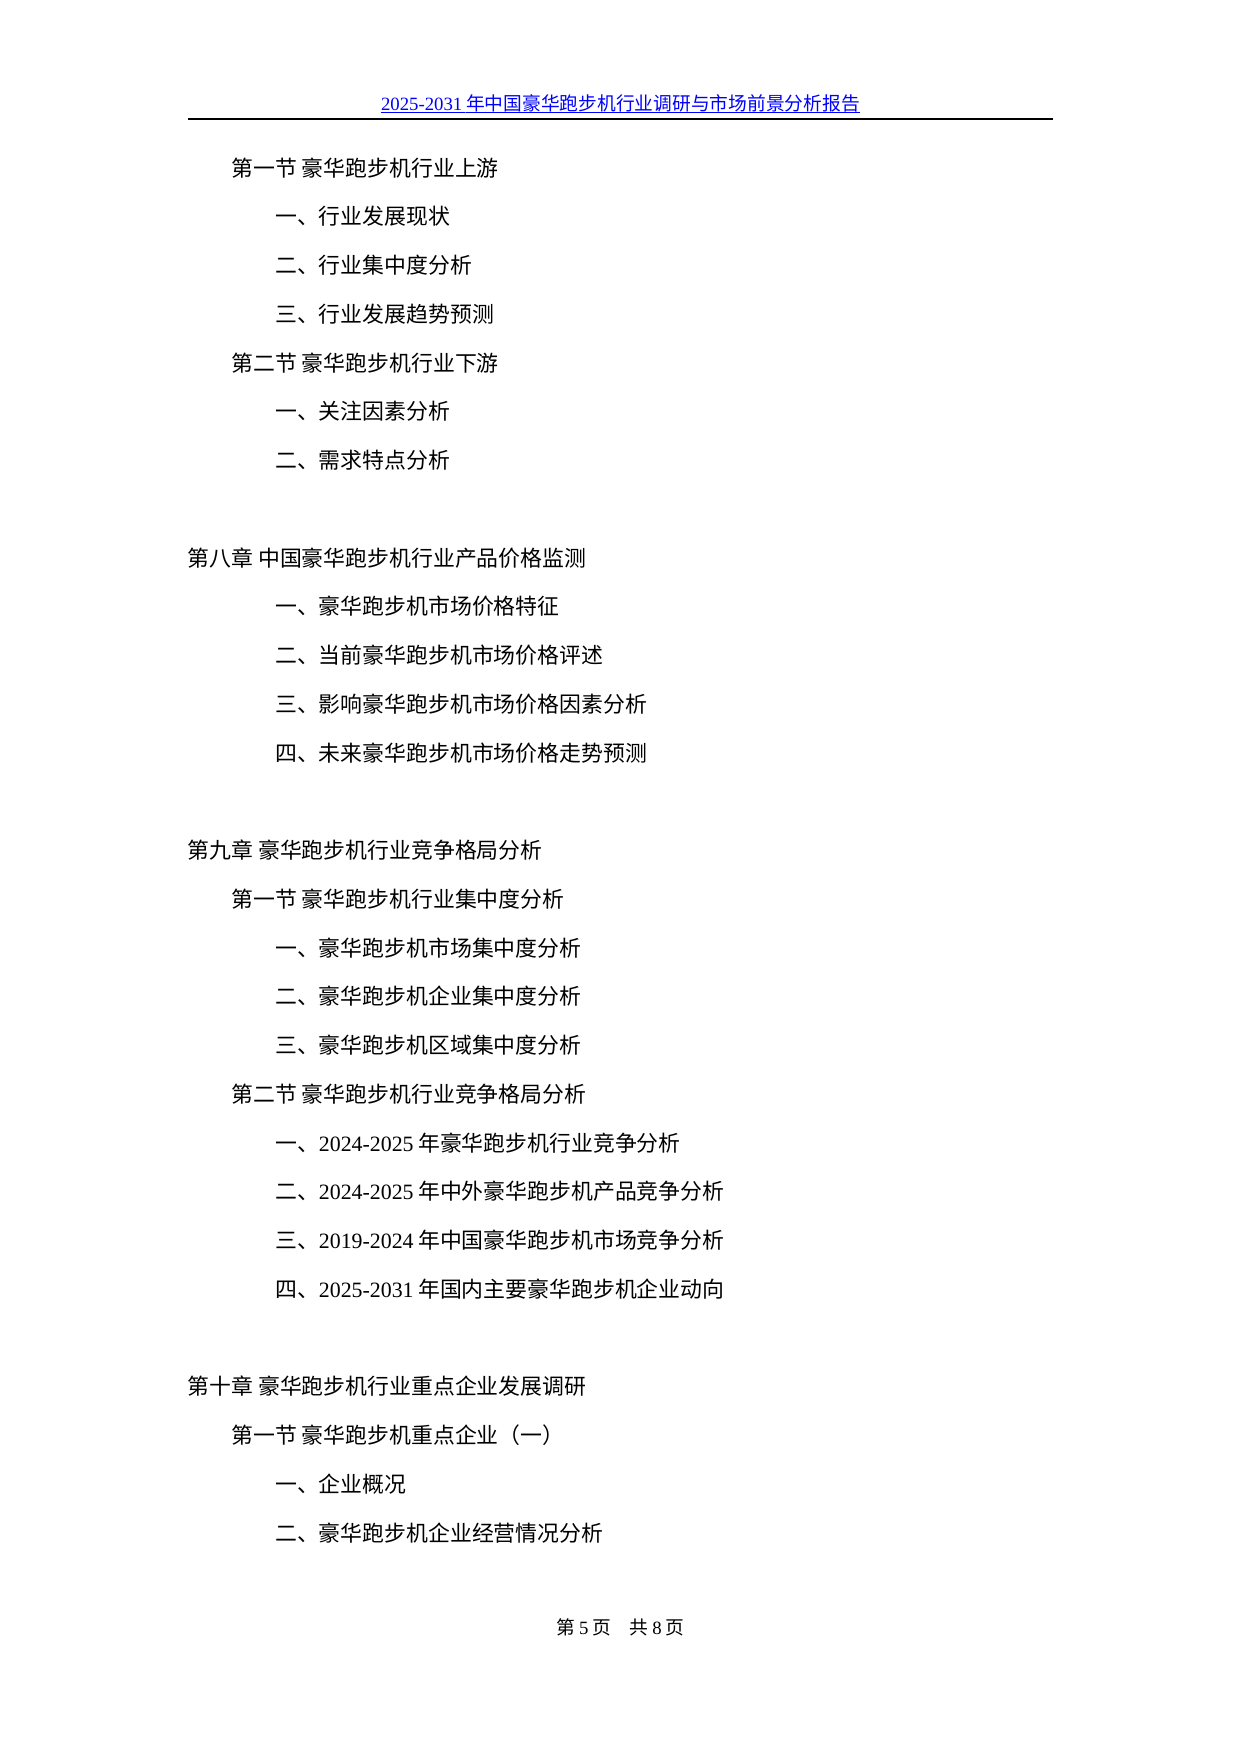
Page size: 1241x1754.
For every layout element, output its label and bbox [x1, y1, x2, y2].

text [187, 150, 1053, 1548]
